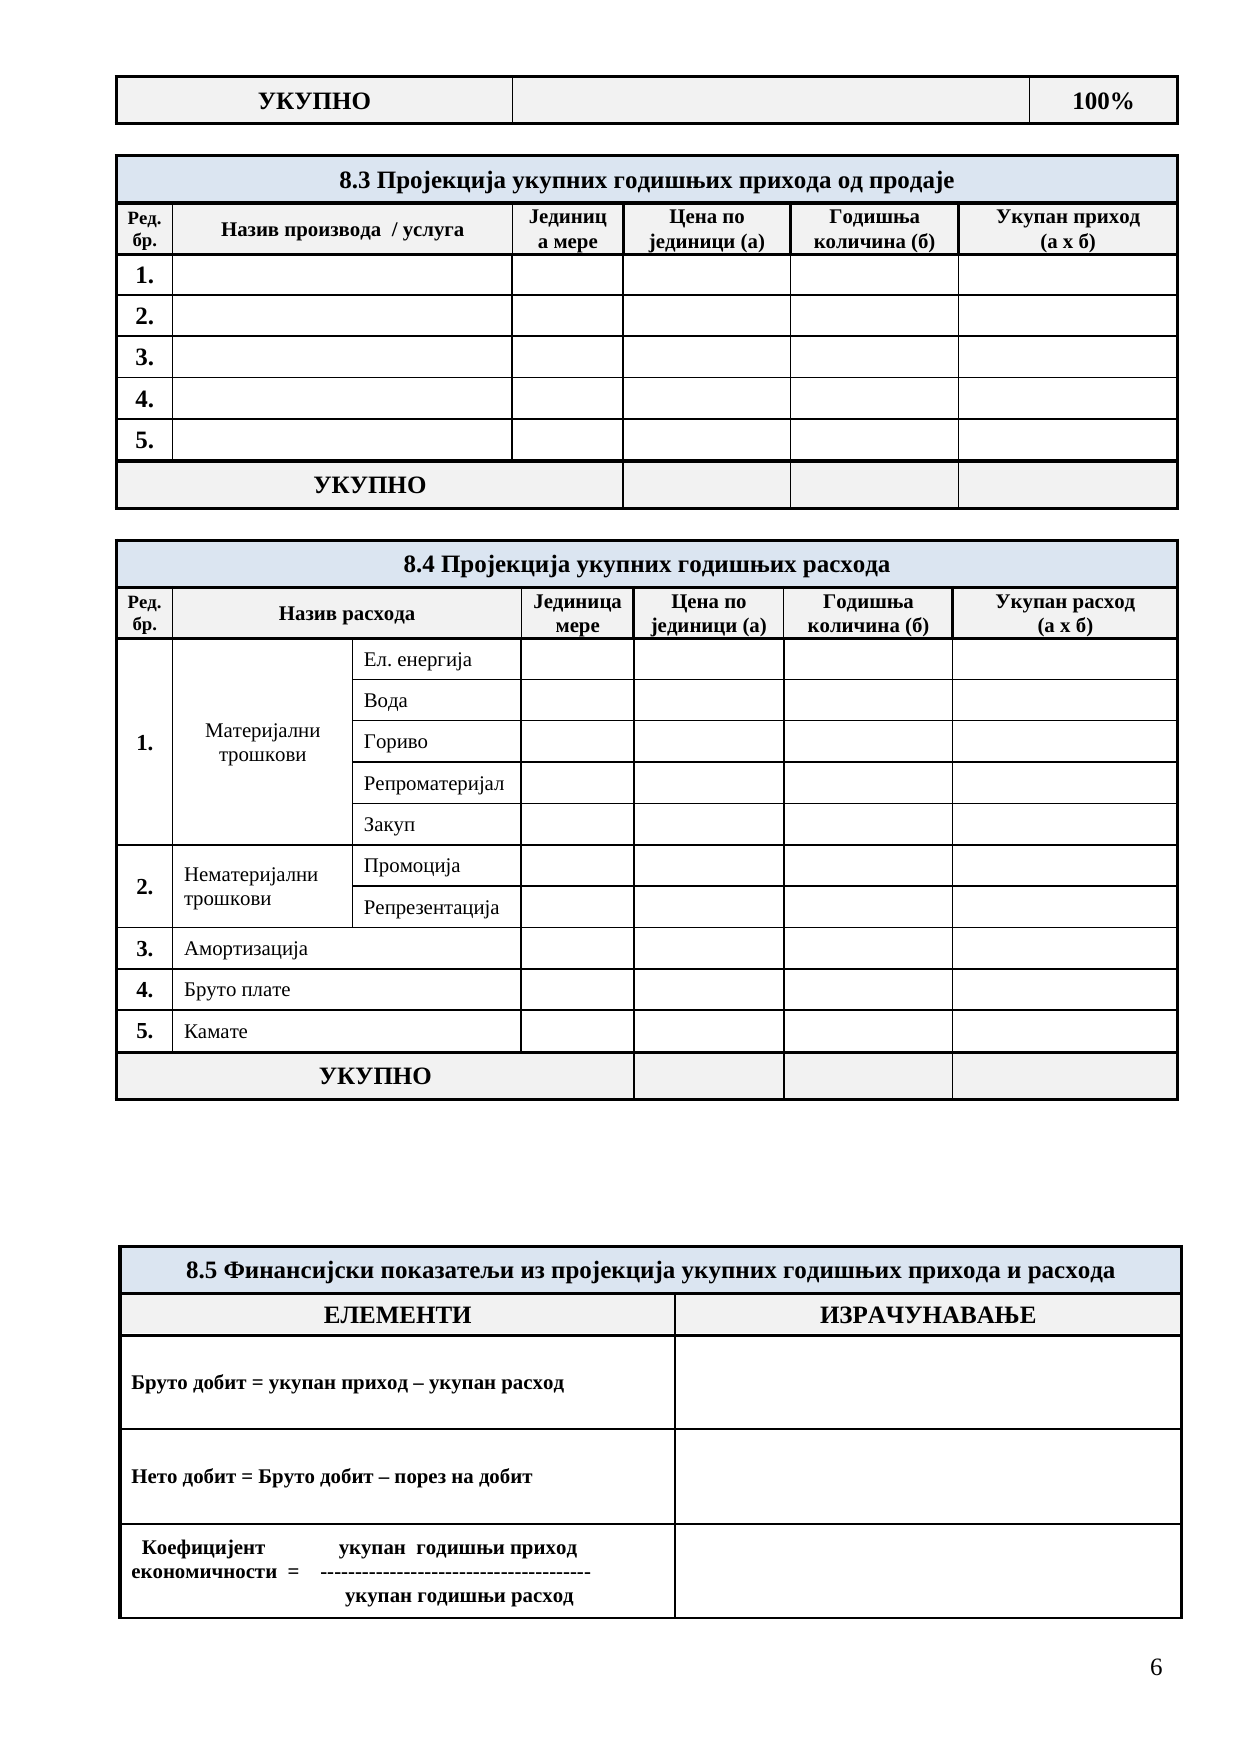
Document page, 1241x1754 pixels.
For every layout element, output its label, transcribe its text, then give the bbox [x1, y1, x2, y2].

table_cell [522, 1011, 633, 1051]
table_cell Репроматеријал [353, 763, 520, 802]
table_cell [173, 256, 511, 294]
table_cell 5. [118, 420, 172, 459]
table_cell Репрезентација [353, 887, 520, 927]
table_cell ЕЛЕМЕНТИ [122, 1295, 674, 1333]
table_cell 1. [118, 256, 172, 294]
table_cell 3. [118, 928, 172, 968]
table_header 8.3 Пројекција укупних годишњих прихода од продаје [118, 157, 1176, 201]
table_cell [676, 1337, 1180, 1428]
table_cell [785, 763, 952, 802]
table_cell Промоција [353, 846, 520, 885]
table_cell [522, 763, 633, 802]
table_cell 1. [118, 640, 172, 844]
table_cell [173, 337, 511, 377]
table_cell [953, 763, 1176, 802]
table_cell [953, 640, 1176, 678]
table_cell [953, 846, 1176, 885]
table_cell [953, 970, 1176, 1009]
table_cell [959, 378, 1176, 418]
table_cell [635, 1011, 783, 1051]
table_cell [959, 256, 1176, 294]
table_cell ИЗРАЧУНАВАЊЕ [676, 1295, 1180, 1333]
table_cell Камате [173, 1011, 520, 1051]
table_cell [513, 337, 622, 377]
table_cell [785, 1054, 952, 1098]
table_cell УКУПНО [118, 78, 512, 122]
table_cell [635, 928, 783, 968]
table_cell [959, 463, 1176, 507]
table_cell [953, 928, 1176, 968]
table_cell [676, 1525, 1180, 1617]
table_cell [522, 721, 633, 761]
table_cell [959, 296, 1176, 335]
table_cell [785, 680, 952, 720]
table_cell [785, 846, 952, 885]
table_cell [513, 256, 622, 294]
table_cell [635, 721, 783, 761]
table_cell [513, 420, 622, 459]
table_cell [791, 256, 958, 294]
table_cell [522, 928, 633, 968]
table_cell Нематеријални трошкови [173, 846, 352, 927]
table_cell [635, 846, 783, 885]
table_cell Бруто плате [173, 970, 520, 1009]
table_cell [173, 296, 511, 335]
table_cell Ел. енергија [353, 640, 520, 678]
table_cell [635, 680, 783, 720]
table_cell Назив расхода [173, 589, 521, 637]
table_cell Ред. бр. [118, 205, 172, 253]
table_cell Гориво [353, 721, 520, 761]
table_cell 2. [118, 296, 172, 335]
table_cell [635, 640, 783, 678]
table_cell 4. [118, 378, 172, 418]
table_cell 3. [118, 337, 172, 377]
table_cell Годишња количина (б) [784, 589, 951, 637]
table_cell [522, 640, 633, 678]
table_cell [173, 420, 511, 459]
table_cell [624, 378, 790, 418]
table_cell [676, 1430, 1180, 1522]
table_cell Вода [353, 680, 520, 720]
table_cell [959, 337, 1176, 377]
table_cell Закуп [353, 804, 520, 844]
table_header 8.4 Пројекција укупних годишњих расхода [118, 542, 1176, 586]
table_cell [635, 970, 783, 1009]
table_cell [791, 420, 958, 459]
table_cell Коефицијент укупан годишњи приход економичности = --------------------------------------- укупан годишњи расход [122, 1525, 674, 1617]
table_cell [791, 296, 958, 335]
table_cell [522, 887, 633, 927]
table_cell [173, 378, 511, 418]
table_cell [791, 463, 958, 507]
table_cell [624, 420, 790, 459]
table_cell [635, 1054, 783, 1098]
table_cell Јединица мере [513, 205, 622, 253]
table_cell [785, 721, 952, 761]
table_cell [785, 970, 952, 1009]
table_cell [624, 337, 790, 377]
table_cell 4. [118, 970, 172, 1009]
table_cell [791, 337, 958, 377]
table_cell [953, 887, 1176, 927]
table_cell Амортизација [173, 928, 520, 968]
table_cell Цена по јединици (а) [635, 589, 783, 637]
table_cell Укупан приход (а x б) [960, 205, 1176, 253]
table_cell [624, 256, 790, 294]
table_cell [953, 1054, 1176, 1098]
table_cell [785, 928, 952, 968]
table_cell [953, 721, 1176, 761]
table_cell [522, 804, 633, 844]
table_cell [953, 1011, 1176, 1051]
table_cell Укупан расход (а x б) [954, 589, 1176, 637]
table_cell Бруто добит = укупан приход – укупан расход [122, 1337, 674, 1428]
table_cell [624, 463, 790, 507]
table_cell [785, 640, 952, 678]
table_cell [785, 1011, 952, 1051]
table_cell 100% [1030, 78, 1176, 122]
table_cell [522, 846, 633, 885]
table_cell [635, 804, 783, 844]
table_cell Јединица мере [522, 589, 632, 637]
table_cell Годишња количина (б) [792, 205, 957, 253]
table_cell [959, 420, 1176, 459]
table_cell [953, 804, 1176, 844]
table_cell [522, 970, 633, 1009]
table_cell Материјални трошкови [173, 640, 352, 844]
table_cell [513, 78, 1029, 122]
table_cell Назив производа / услуга [173, 205, 512, 253]
table_cell [522, 680, 633, 720]
table_cell Цена по јединици (а) [625, 205, 789, 253]
table_cell [791, 378, 958, 418]
table_cell [513, 296, 622, 335]
table_cell УКУПНО [118, 1054, 633, 1098]
table_cell Ред. бр. [118, 589, 172, 637]
table_cell [624, 296, 790, 335]
table_cell [785, 887, 952, 927]
table_cell 2. [118, 846, 172, 927]
table_cell [635, 887, 783, 927]
table_cell [953, 680, 1176, 720]
table_cell УКУПНО [118, 463, 622, 507]
table_cell [785, 804, 952, 844]
table_cell [635, 763, 783, 802]
table_header 8.5 Финансијски показатељи из пројекција укупних годишњих прихода и расхода [122, 1248, 1180, 1292]
table_cell Нето добит = Бруто добит – порез на добит [122, 1430, 674, 1522]
table_cell 5. [118, 1011, 172, 1051]
table_cell [513, 378, 622, 418]
